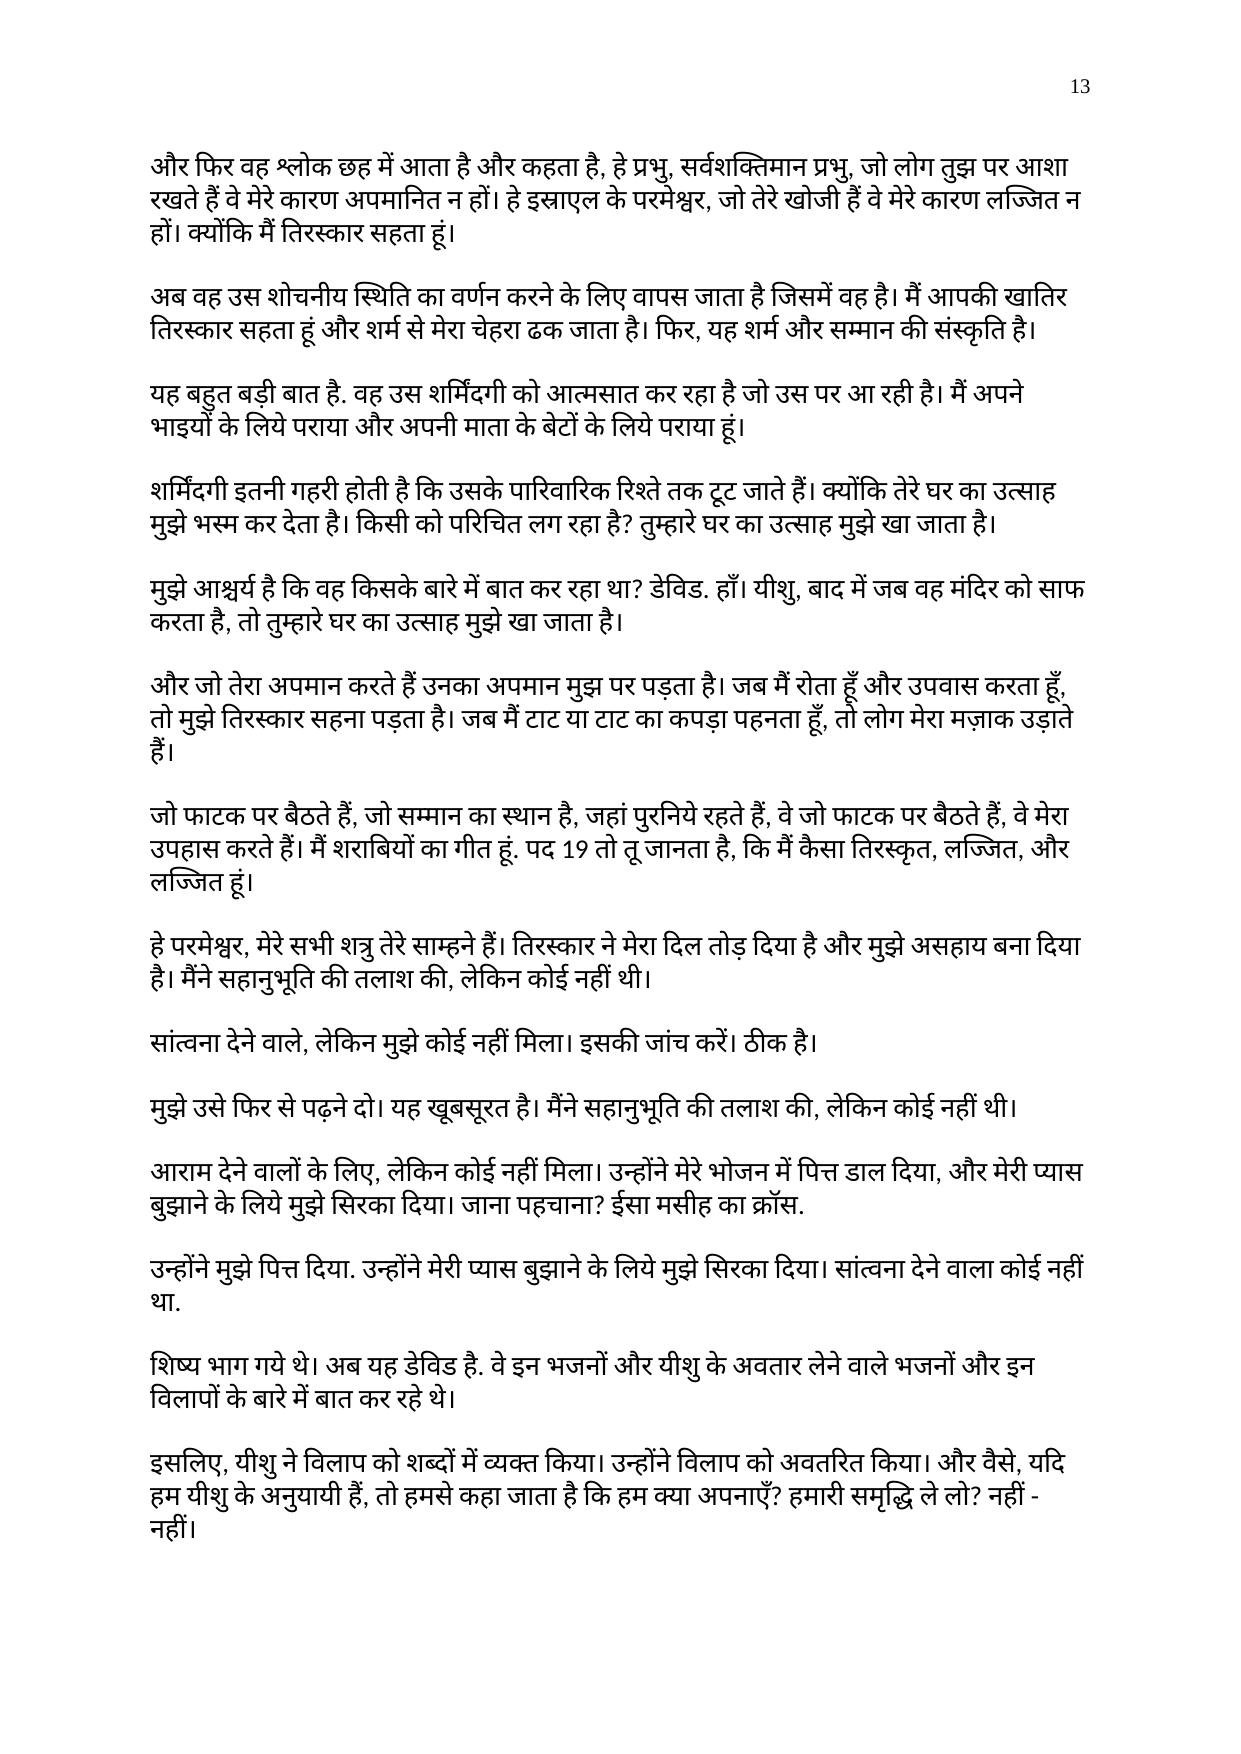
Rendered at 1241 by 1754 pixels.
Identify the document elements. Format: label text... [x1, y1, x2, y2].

text आराम देने वालों के लिए, लेकिन कोई नहीं मिला। उन्होंने मेरे भोजन में पित्त डाल दिया, और मेरी प्यास बुझाने के लिये मुझे सिरका दिया। जाना पहचाना? ईसा मसीह का क्रॉस. [150, 1155, 1090, 1221]
text इसलिए, यीशु ने विलाप को शब्दों में व्यक्त किया। उन्होंने विलाप को अवतरित किया। और वैसे, यदि हम यीशु के अनुयायी हैं, तो हमसे कहा जाता है कि हम क्या अपनाएँ? हमारी समृद्धि ले लो? नहीं - नहीं। [150, 1446, 1090, 1546]
text यह बहुत बड़ी बात है. वह उस शर्मिंदगी को आत्मसात कर रहा है जो उस पर आ रही है। मैं अपने भाइयों के लिये पराया और अपनी माता के बेटों के लिये पराया हूं। [150, 377, 1090, 443]
text मुझे आश्चर्य है कि वह किसके बारे में बात कर रहा था? डेविड. हाँ। यीशु, बाद में जब वह मंदिर को साफ करता है, तो तुम्हारे घर का उत्साह मुझे खा जाता है। [150, 572, 1090, 638]
text जो फाटक पर बैठते हैं, जो सम्मान का स्थान है, जहां पुरनिये रहते हैं, वे जो फाटक पर बैठते हैं, वे मेरा उपहास करते हैं। मैं शराबियों का गीत हूं. पद 19 तो तू जानता है, कि मैं कैसा तिरस्कृत, लज्जित, और लज्जित हूं। [150, 799, 1090, 898]
text शर्मिंदगी इतनी गहरी होती है कि उसके पारिवारिक रिश्ते तक टूट जाते हैं। क्योंकि तेरे घर का उत्साह मुझे भस्म कर देता है। किसी को परिचित लग रहा है? तुम्हारे घर का उत्साह मुझे खा जाता है। [150, 474, 1090, 541]
text उन्होंने मुझे पित्त दिया. उन्होंने मेरी प्यास बुझाने के लिये मुझे सिरका दिया। सांत्वना देने वाला कोई नहीं था. [150, 1252, 1090, 1318]
text और फिर वह श्लोक छह में आता है और कहता है, हे प्रभु, सर्वशक्तिमान प्रभु, जो लोग तुझ पर आशा रखते हैं वे मेरे कारण अपमानित न हों। हे इस्राएल के परमेश्वर, जो तेरे खोजी हैं वे मेरे कारण लज्जित न हों। क्योंकि मैं तिरस्कार सहता हूं। [150, 150, 1090, 249]
text सांत्वना देने वाले, लेकिन मुझे कोई नहीं मिला। इसकी जांच करें। ठीक है। [150, 1027, 1090, 1059]
text मुझे उसे फिर से पढ़ने दो। यह खूबसूरत है। मैंने सहानुभूति की तलाश की, लेकिन कोई नहीं थी। [150, 1091, 1090, 1124]
text शिष्य भाग गये थे। अब यह डेविड है. वे इन भजनों और यीशु के अवतार लेने वाले भजनों और इन विलापों के बारे में बात कर रहे थे। [150, 1349, 1090, 1415]
text और जो तेरा अपमान करते हैं उनका अपमान मुझ पर पड़ता है। जब मैं रोता हूँ और उपवास करता हूँ, तो मुझे तिरस्कार सहना पड़ता है। जब मैं टाट या टाट का कपड़ा पहनता हूँ, तो लोग मेरा मज़ाक उड़ाते हैं। [150, 669, 1090, 768]
text अब वह उस शोचनीय स्थिति का वर्णन करने के लिए वापस जाता है जिसमें वह है। मैं आपकी खातिर तिरस्कार सहता हूं और शर्म से मेरा चेहरा ढक जाता है। फिर, यह शर्म और सम्मान की संस्कृति है। [150, 280, 1090, 346]
text हे परमेश्वर, मेरे सभी शत्रु तेरे साम्हने हैं। तिरस्कार ने मेरा दिल तोड़ दिया है और मुझे असहाय बना दिया है। मैंने सहानुभूति की तलाश की, लेकिन कोई नहीं थी। [150, 929, 1090, 995]
